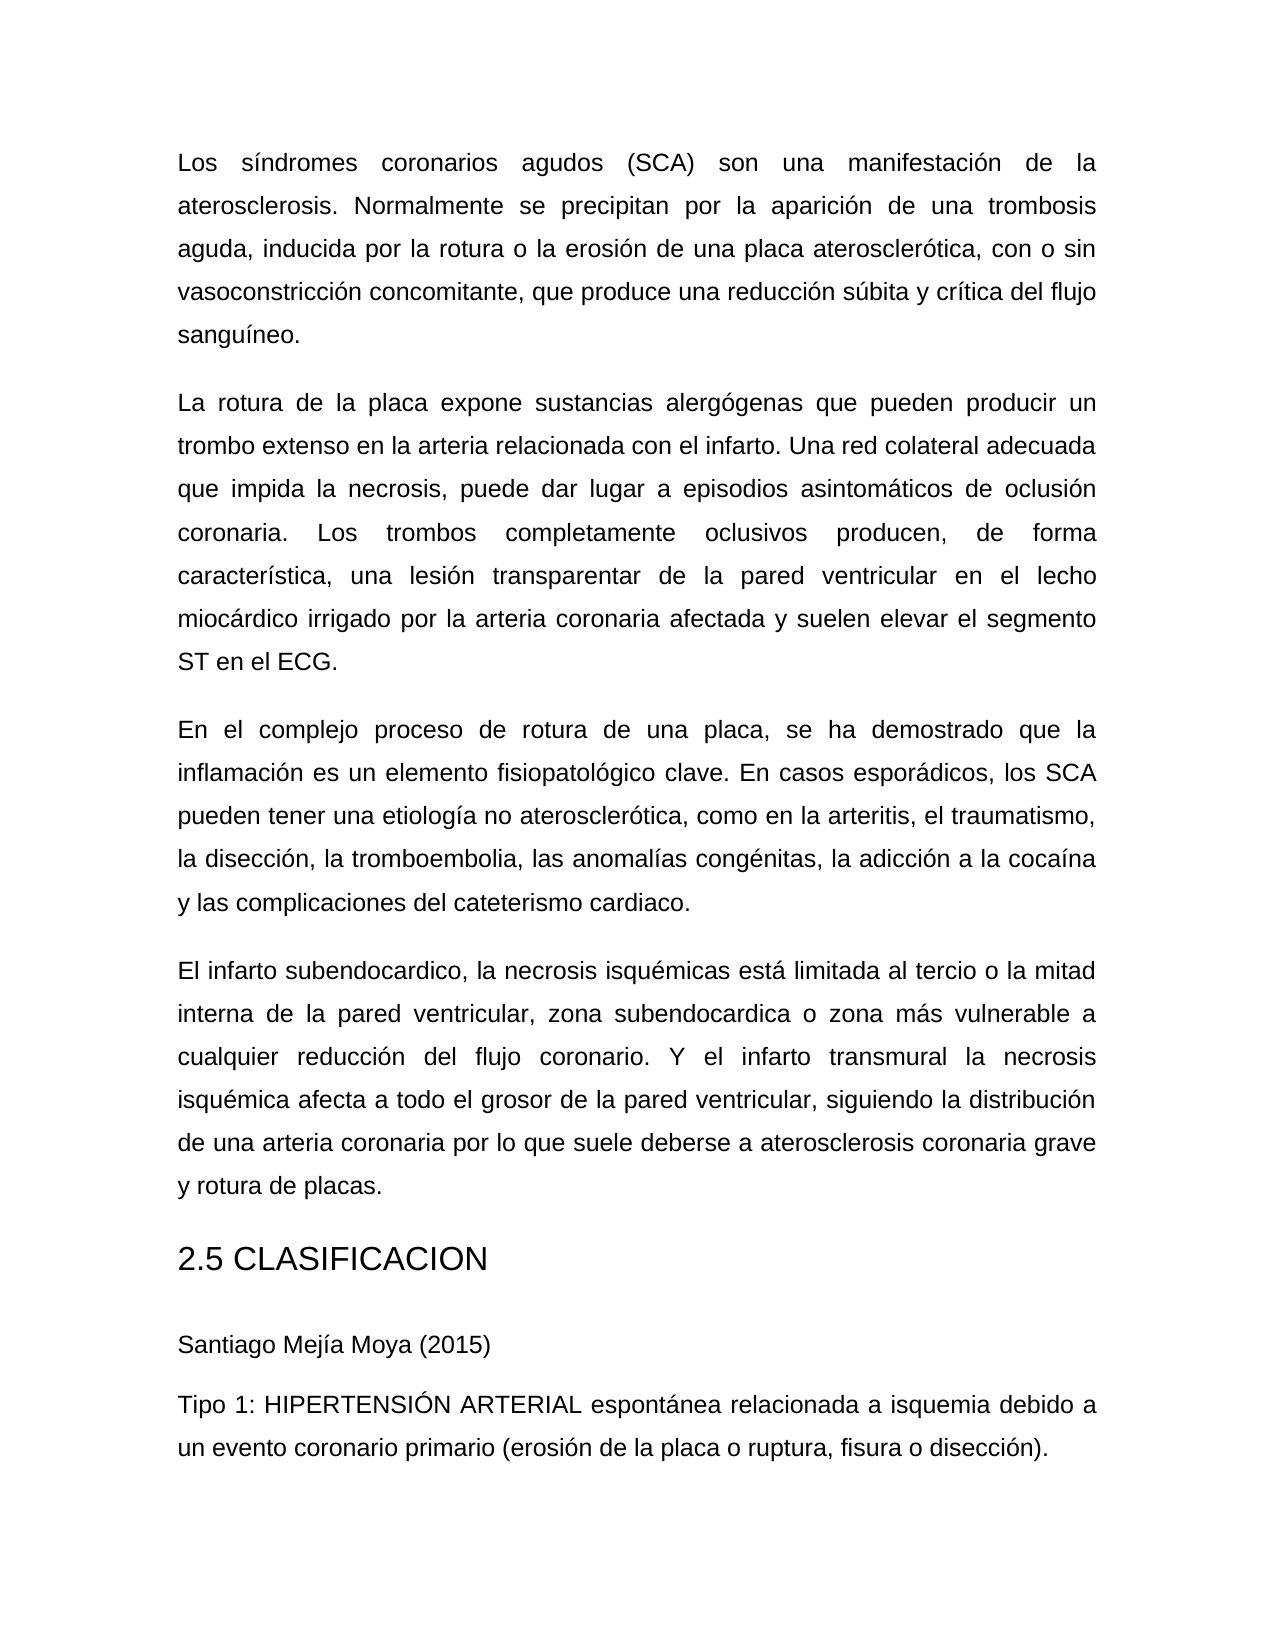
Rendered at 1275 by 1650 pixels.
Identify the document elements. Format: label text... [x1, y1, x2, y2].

text La rotura de la placa expone sustancias alergógenas que pueden producir un trombo extenso en la arteria relacionada con el infarto. Una red colateral adecuada que impida la necrosis, puede dar lugar a episodios asintomáticos de oclusión coronaria. Los trombos completamente oclusivos producen, de forma característica, una lesión transparentar de la pared ventricular en el lecho miocárdico irrigado por la arteria coronaria afectada y suelen elevar el segmento ST en el ECG. [177, 388, 1098, 676]
subtitle 2.5 CLASIFICACION [177, 1239, 1098, 1278]
text En el complejo proceso de rotura de una placa, se ha demostrado que la inflamación es un elemento fisiopatológico clave. En casos esporádicos, los SCA pueden tener una etiología no aterosclerótica, como en la arteritis, el traumatismo, la disección, la tromboembolia, las anomalías congénitas, la adicción a la cocaína y las complicaciones del cateterismo cardiaco. [177, 715, 1098, 916]
text Santiago Mejía Moya (2015) [177, 1330, 1098, 1359]
text Los síndromes coronarios agudos (SCA) son una manifestación de la aterosclerosis. Normalmente se precipitan por la aparición de una trombosis aguda, inducida por la rotura o la erosión de una placa aterosclerótica, con o sin vasoconstricción concomitante, que produce una reducción súbita y crítica del flujo sanguíneo. [177, 148, 1098, 349]
text Tipo 1: HIPERTENSIÓN ARTERIAL espontánea relacionada a isquemia debido a un evento coronario primario (erosión de la placa o ruptura, fisura o disección). [177, 1390, 1098, 1462]
text El infarto subendocardico, la necrosis isquémicas está limitada al tercio o la mitad interna de la pared ventricular, zona subendocardica o zona más vulnerable a cualquier reducción del flujo coronario. Y el infarto transmural la necrosis isquémica afecta a todo el grosor de la pared ventricular, siguiendo la distribución de una arteria coronaria por lo que suele deberse a aterosclerosis coronaria grave y rotura de placas. [177, 956, 1098, 1200]
